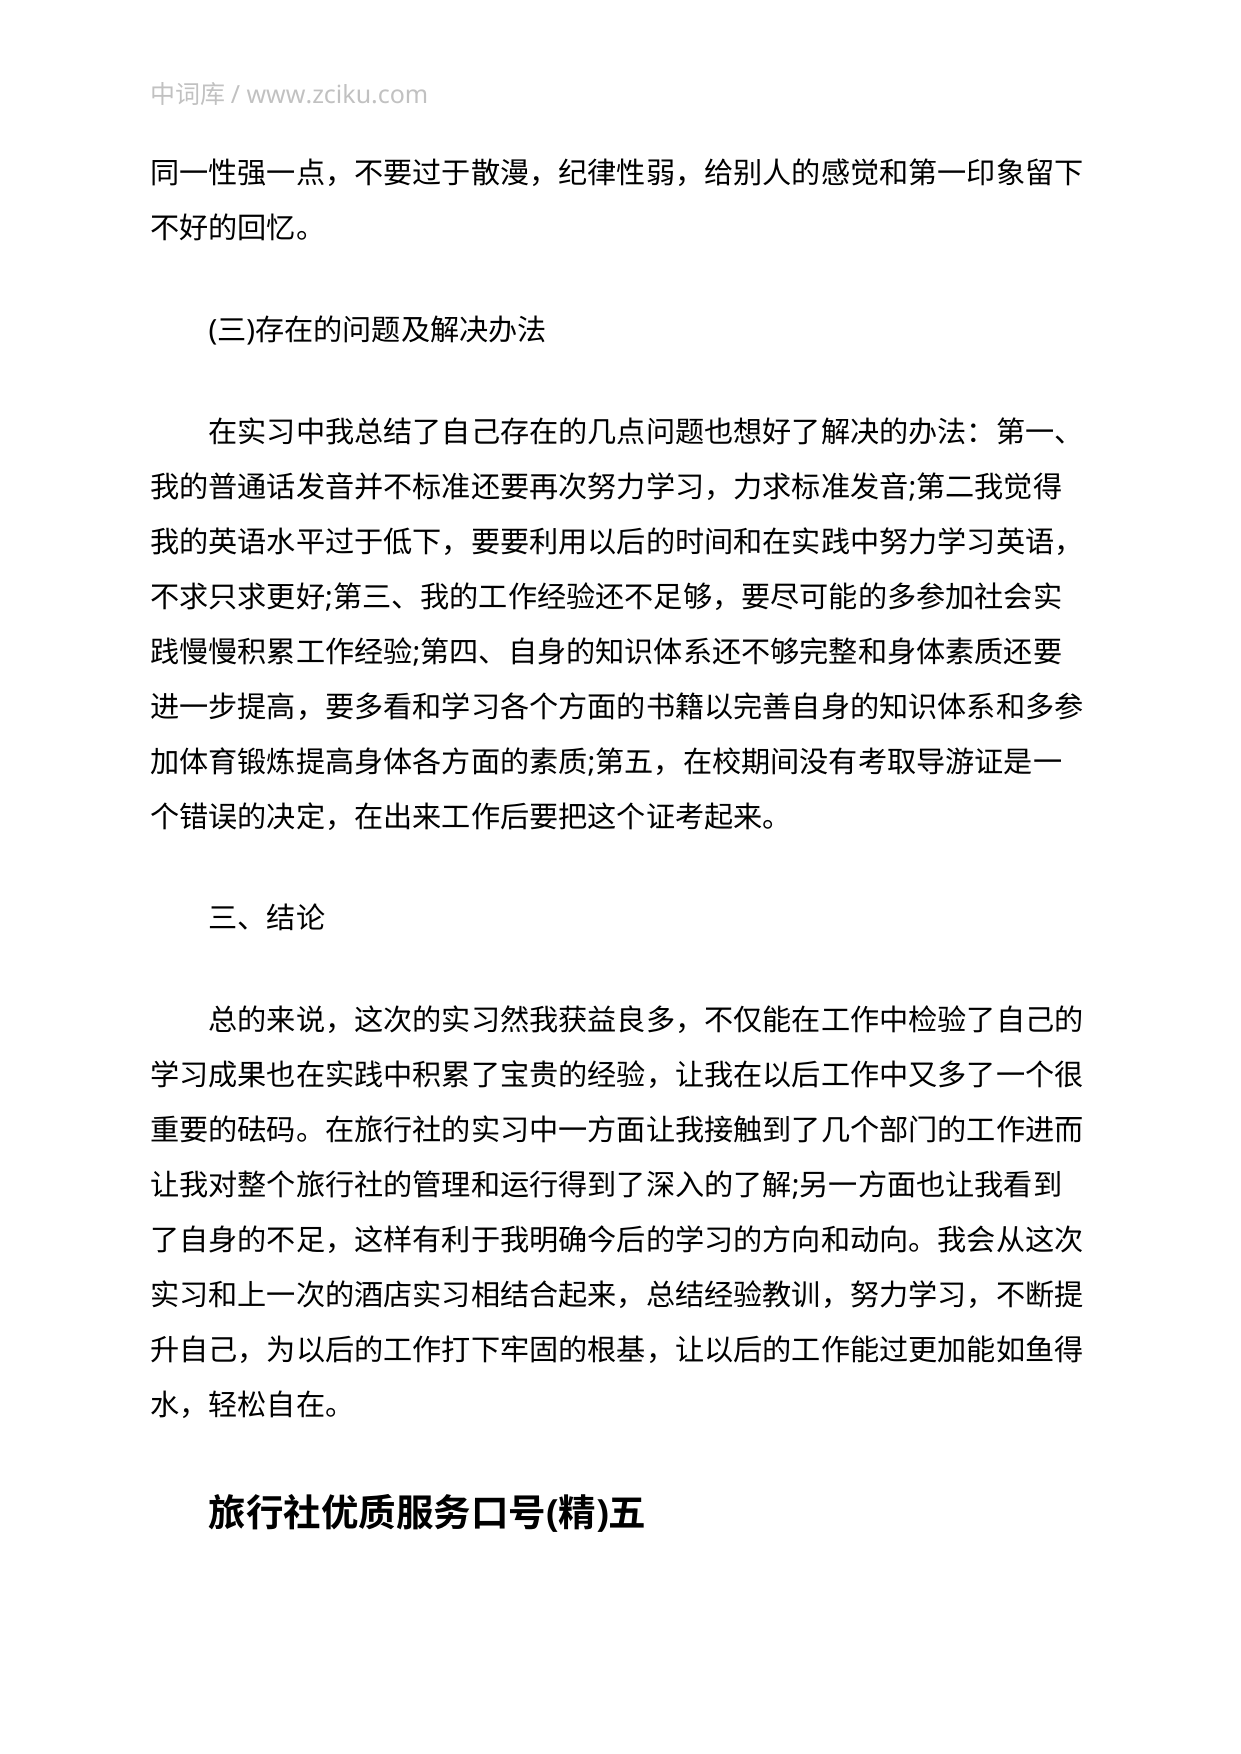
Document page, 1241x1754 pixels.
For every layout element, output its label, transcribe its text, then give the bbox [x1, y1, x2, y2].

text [150, 150, 1090, 247]
text 总的来说，这次的实习然我获益良多，不仅能在工作中检验了自己的学习成果也在实践中积累了宝贵的经验，让我在以后工作中又多了一个很重要的砝码。在旅行社的实习中一方面让我接触到了几个部门的工作进而让我对整个旅行社的管理和运行得到了深入的了解;另一方面也让我看到了自身的不足，这样有利于我明确今后的学习的方向和动向。我会从这次实习和上一次的酒店实习相结合起来，总结经验教训，努力学习，不断提升自己，为以后的工作打下牢固的根基，让以后的工作能过更加能如鱼得水，轻松自在。 [150, 997, 1090, 1423]
text (三)存在的问题及解决办法 [150, 307, 1090, 349]
text 三、结论 [150, 895, 1090, 937]
text 在实习中我总结了自己存在的几点问题也想好了解决的办法：第一、我的普通话发音并不标准还要再次努力学习，力求标准发音;第二我觉得我的英语水平过于低下，要要利用以后的时间和在实践中努力学习英语，不求只求更好;第三、我的工作经验还不足够，要尽可能的多参加社会实践慢慢积累工作经验;第四、自身的知识体系还不够完整和身体素质还要进一步提高，要多看和学习各个方面的书籍以完善自身的知识体系和多参加体育锻炼提高身体各方面的素质;第五，在校期间没有考取导游证是一个错误的决定，在出来工作后要把这个证考起来。 [150, 409, 1090, 836]
text 旅行社优质服务口号(精)五 [150, 1483, 1090, 1537]
